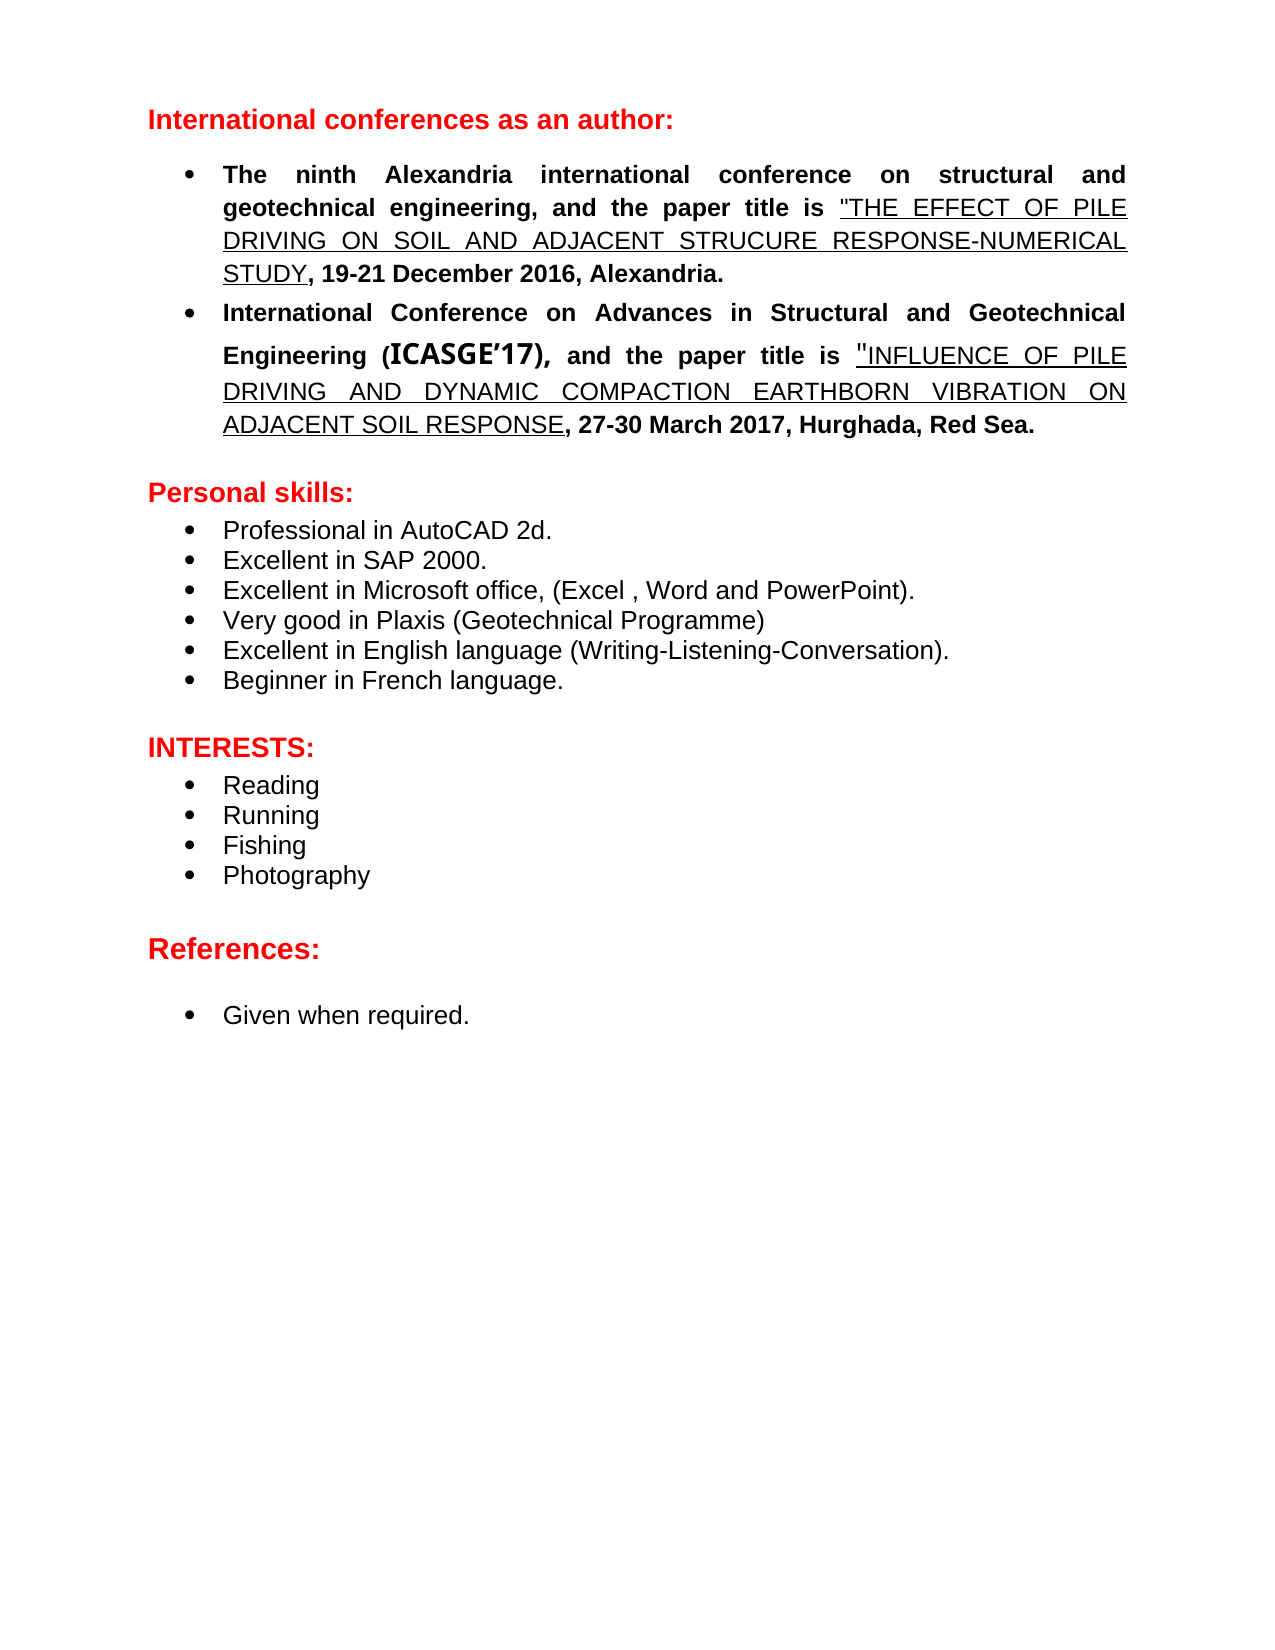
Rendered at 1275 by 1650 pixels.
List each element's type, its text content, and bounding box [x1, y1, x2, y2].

list Excellent in English language (Writing-Listening-Conversation). [185, 635, 1127, 665]
list Professional in AutoCAD 2d. [185, 515, 1127, 545]
text References: [148, 931, 1127, 966]
text Personal skills: [148, 476, 1127, 509]
subtitle The ninth Alexandria international conference on structural and geotechnical engineering, and the paper title is "THE EFFECT OF PILE DRIVING ON SOIL AND ADJACENT STRUCURE RESPONSE-NUMERICAL STUDY, 19-21 December 2016, Alexandria. [185, 160, 1127, 288]
list Excellent in SAP 2000. [185, 545, 1127, 575]
list Excellent in Microsoft office, (Excel , Word and PowerPoint). [185, 575, 1127, 605]
list Photography [185, 860, 1127, 890]
list Given when required. [185, 1000, 1127, 1030]
list Reading [185, 770, 1127, 800]
text International conferences as an author: [148, 103, 1127, 135]
list Beginner in French language. [185, 665, 1127, 695]
text INTERESTS: [148, 731, 1127, 763]
list Running [185, 800, 1127, 830]
list Fishing [185, 830, 1127, 860]
list International Conference on Advances in Structural and Geotechnical Engineering (ICASGE’17), and the paper title is "INFLUENCE OF PILE DRIVING AND DYNAMIC COMPACTION EARTHBORN VIBRATION ON ADJACENT SOIL RESPONSE, 27-30 March 2017, Hurghada, Red Sea. [185, 298, 1127, 439]
list Very good in Plaxis (Geotechnical Programme) [185, 605, 1127, 635]
